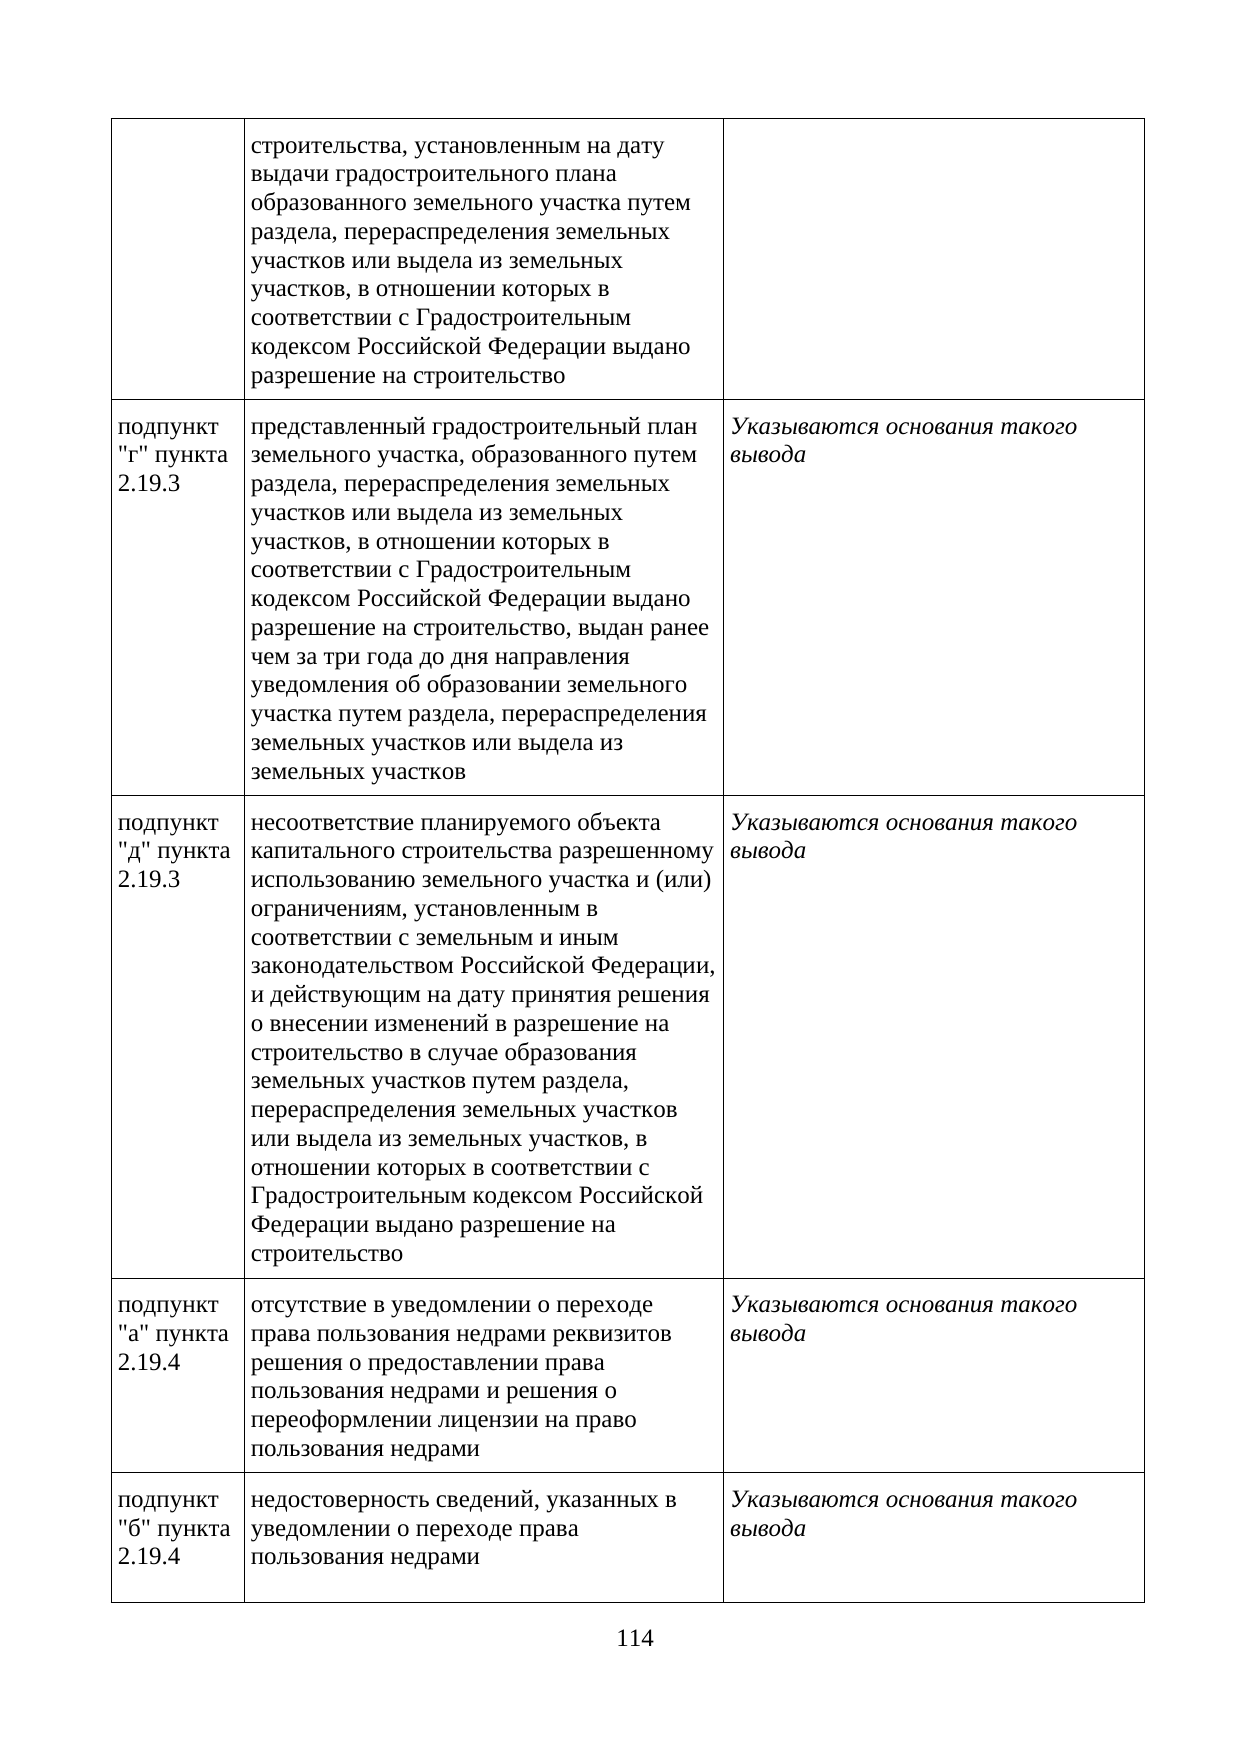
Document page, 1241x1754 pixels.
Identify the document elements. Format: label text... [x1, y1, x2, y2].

table_cell Указываются основания такого вывода [724, 400, 1144, 795]
table_cell подпункт "д" пункта 2.19.3 [112, 796, 244, 1277]
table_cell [724, 1473, 1144, 1602]
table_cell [245, 119, 723, 399]
table_cell подпункт "б" пункта 2.19.4 [112, 1473, 244, 1602]
table_cell представленный градостроительный план земельного участка, образованного путем раздела, перераспределения земельных участков или выдела из земельных участков, в отношении которых в соответствии с Градостроительным кодексом Российской Федерации выдано разрешение на строительство, выдан ранее чем за три года до дня направления уведомления об образовании земельного участка путем раздела, перераспределения земельных участков или выдела из земельных участков [245, 400, 723, 795]
table_cell подпункт "а" пункта 2.19.4 [112, 1279, 244, 1472]
table_cell Указываются основания такого вывода [724, 1279, 1144, 1472]
table_cell отсутствие в уведомлении о переходе права пользования недрами реквизитов решения о предоставлении права пользования недрами и решения о переоформлении лицензии на право пользования недрами [245, 1279, 723, 1472]
table_cell Указываются основания такого вывода [724, 796, 1144, 1277]
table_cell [112, 119, 244, 399]
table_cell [724, 119, 1144, 399]
table_cell недостоверность сведений, указанных в уведомлении о переходе права пользования недрами [245, 1473, 723, 1602]
table_cell несоответствие планируемого объекта капитального строительства разрешенному использованию земельного участка и (или) ограничениям, установленным в соответствии с земельным и иным законодательством Российской Федерации, и действующим на дату принятия решения о внесении изменений в разрешение на строительство в случае образования земельных участков путем раздела, перераспределения земельных участков или выдела из земельных участков, в отношении которых в соответствии с Градостроительным кодексом Российской Федерации выдано разрешение на строительство [245, 796, 723, 1277]
table_cell подпункт "г" пункта 2.19.3 [112, 400, 244, 795]
